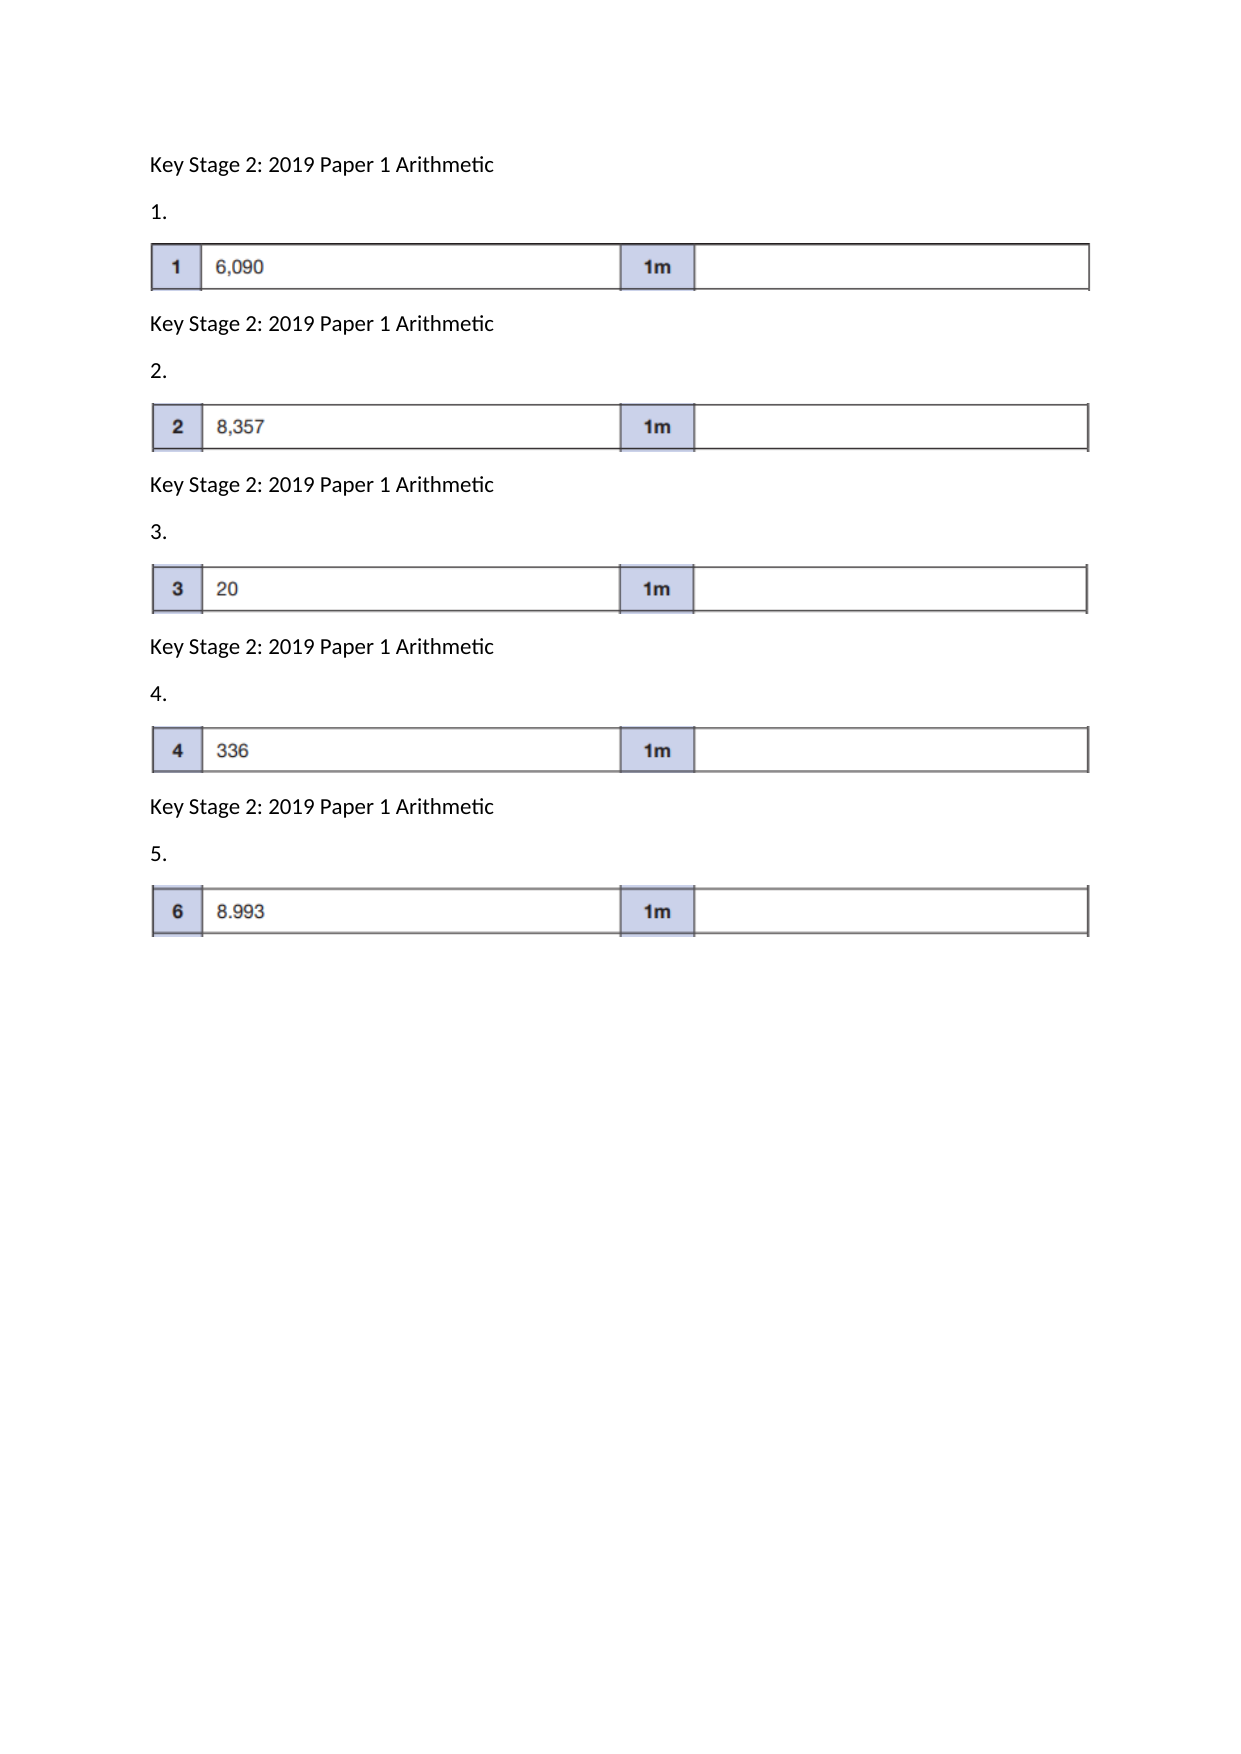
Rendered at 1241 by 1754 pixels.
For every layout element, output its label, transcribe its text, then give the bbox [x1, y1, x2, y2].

picture [150, 243, 1091, 291]
picture [150, 564, 1091, 614]
text Key Stage 2: 2019 Paper 1 Arithmetic [150, 150, 1090, 178]
picture [150, 403, 1091, 452]
text Key Stage 2: 2019 Paper 1 Arithmetic [150, 632, 1090, 660]
text 2. [150, 356, 1090, 384]
text 5. [150, 839, 1090, 867]
text 4. [150, 679, 1090, 707]
picture [150, 885, 1091, 937]
text Key Stage 2: 2019 Paper 1 Arithmetic [150, 470, 1090, 498]
picture [150, 726, 1091, 773]
text Key Stage 2: 2019 Paper 1 Arithmetic [150, 792, 1090, 820]
text 3. [150, 517, 1090, 545]
text 1. [150, 197, 1090, 225]
text Key Stage 2: 2019 Paper 1 Arithmetic [150, 309, 1090, 338]
